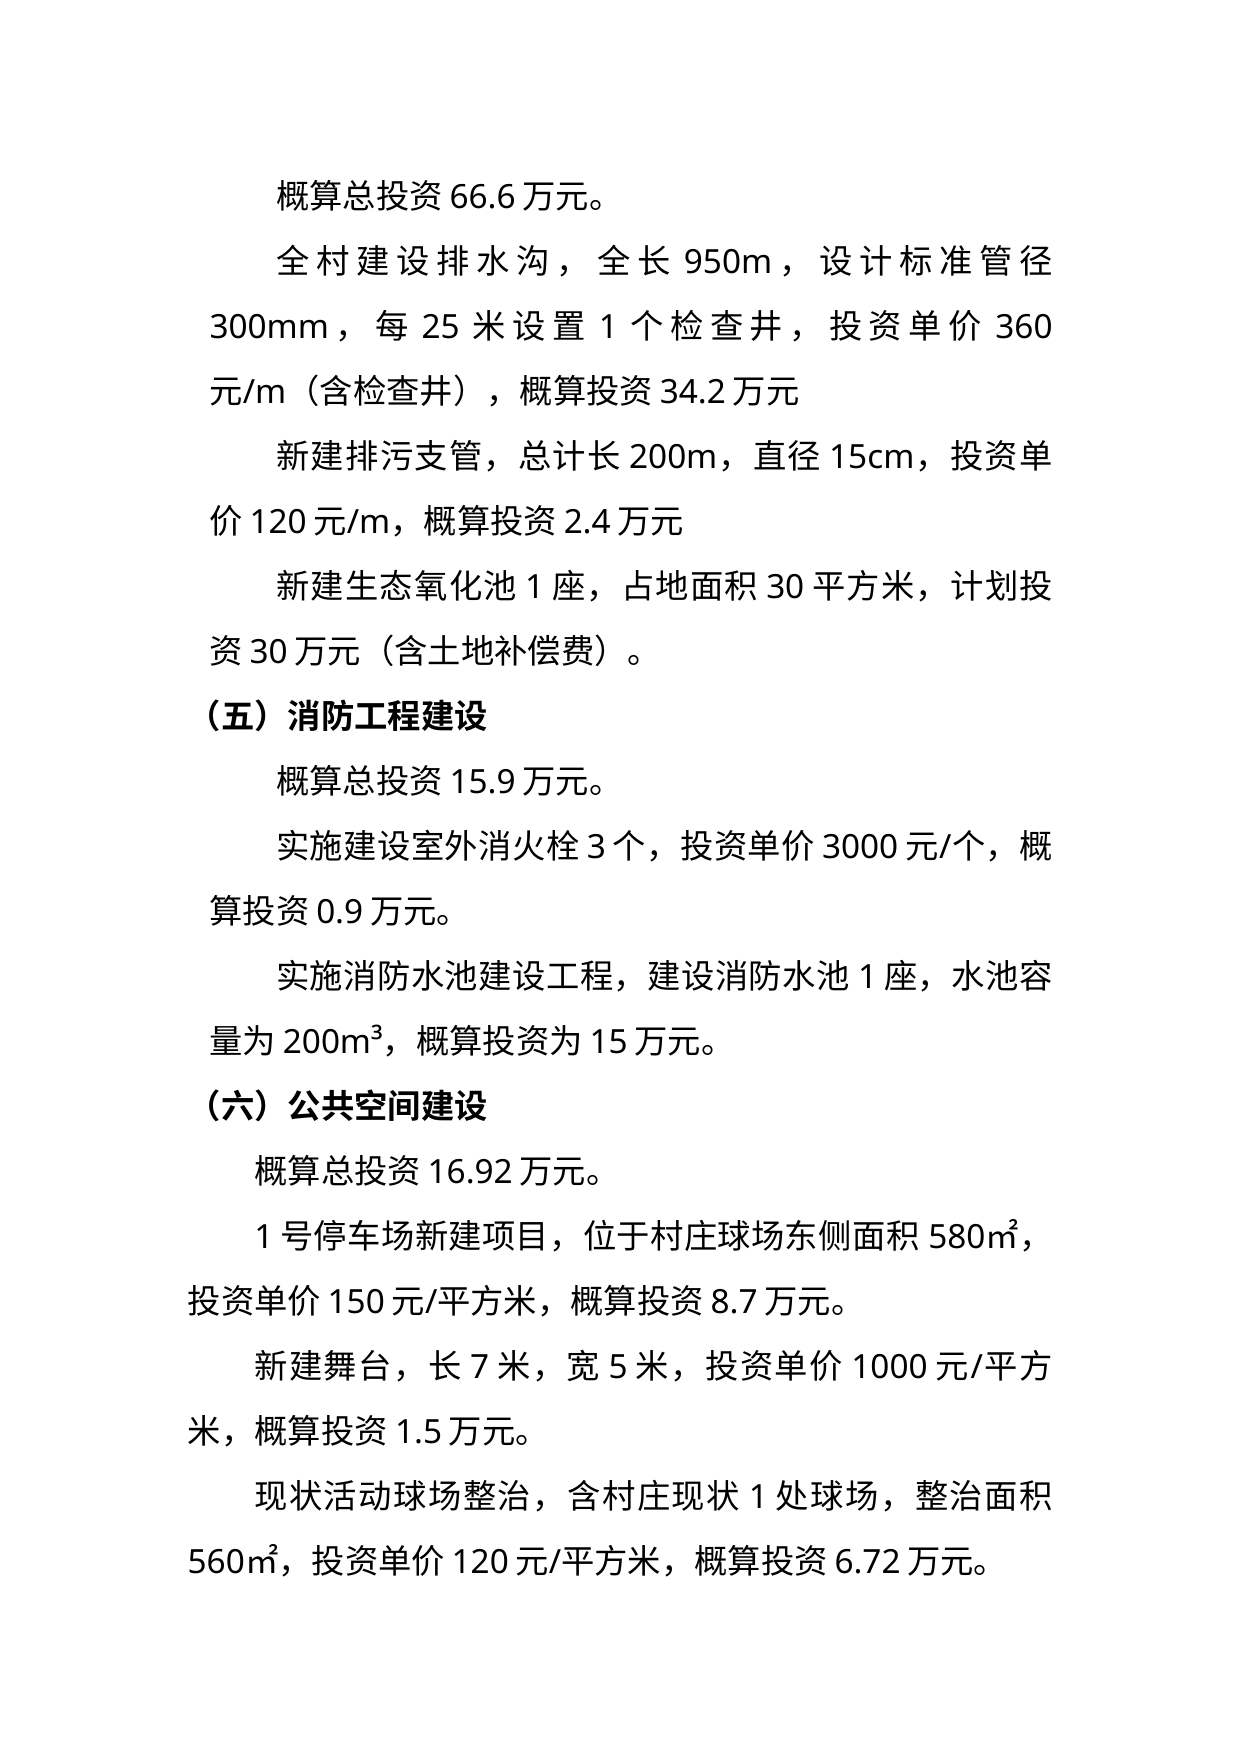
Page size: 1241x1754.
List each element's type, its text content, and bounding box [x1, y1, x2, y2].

text 概算总投资66.6万元。 [209, 162, 1053, 227]
text 实施建设室外消火栓3个，投资单价3000元/个，概算投资0.9万元。 [209, 812, 1053, 942]
text 新建排污支管，总计长200m，直径15cm，投资单价120元/m，概算投资2.4万元 [209, 422, 1053, 552]
text 全村建设排水沟，全长950m，设计标准管径300mm，每25米设置1个检查井，投资单价360元/m（含检查井），概算投资34.2万元 [209, 227, 1053, 422]
text 实施消防水池建设工程，建设消防水池1座，水池容量为200m³，概算投资为15万元。 [209, 942, 1053, 1072]
text 新建生态氧化池1座，占地面积30平方米，计划投资30万元（含土地补偿费）。 [209, 552, 1053, 682]
text 新建舞台，长7米，宽5米，投资单价1000元/平方米，概算投资 1.5万元。 [187, 1332, 1053, 1462]
text 1号停车场新建项目，位于村庄球场东侧面积580㎡，投资单价150元/平方米，概算投资8.7万元。 [187, 1202, 1053, 1332]
list 消防工程建设 [187, 682, 1053, 747]
text 概算总投资15.9万元。 [209, 747, 1053, 812]
text 现状活动球场整治，含村庄现状1处球场，整治面积560㎡，投资单价120元/平方米，概算投资6.72万元。 [187, 1462, 1053, 1592]
list 公共空间建设 [187, 1072, 1053, 1137]
text 概算总投资16.92万元。 [187, 1137, 1053, 1202]
